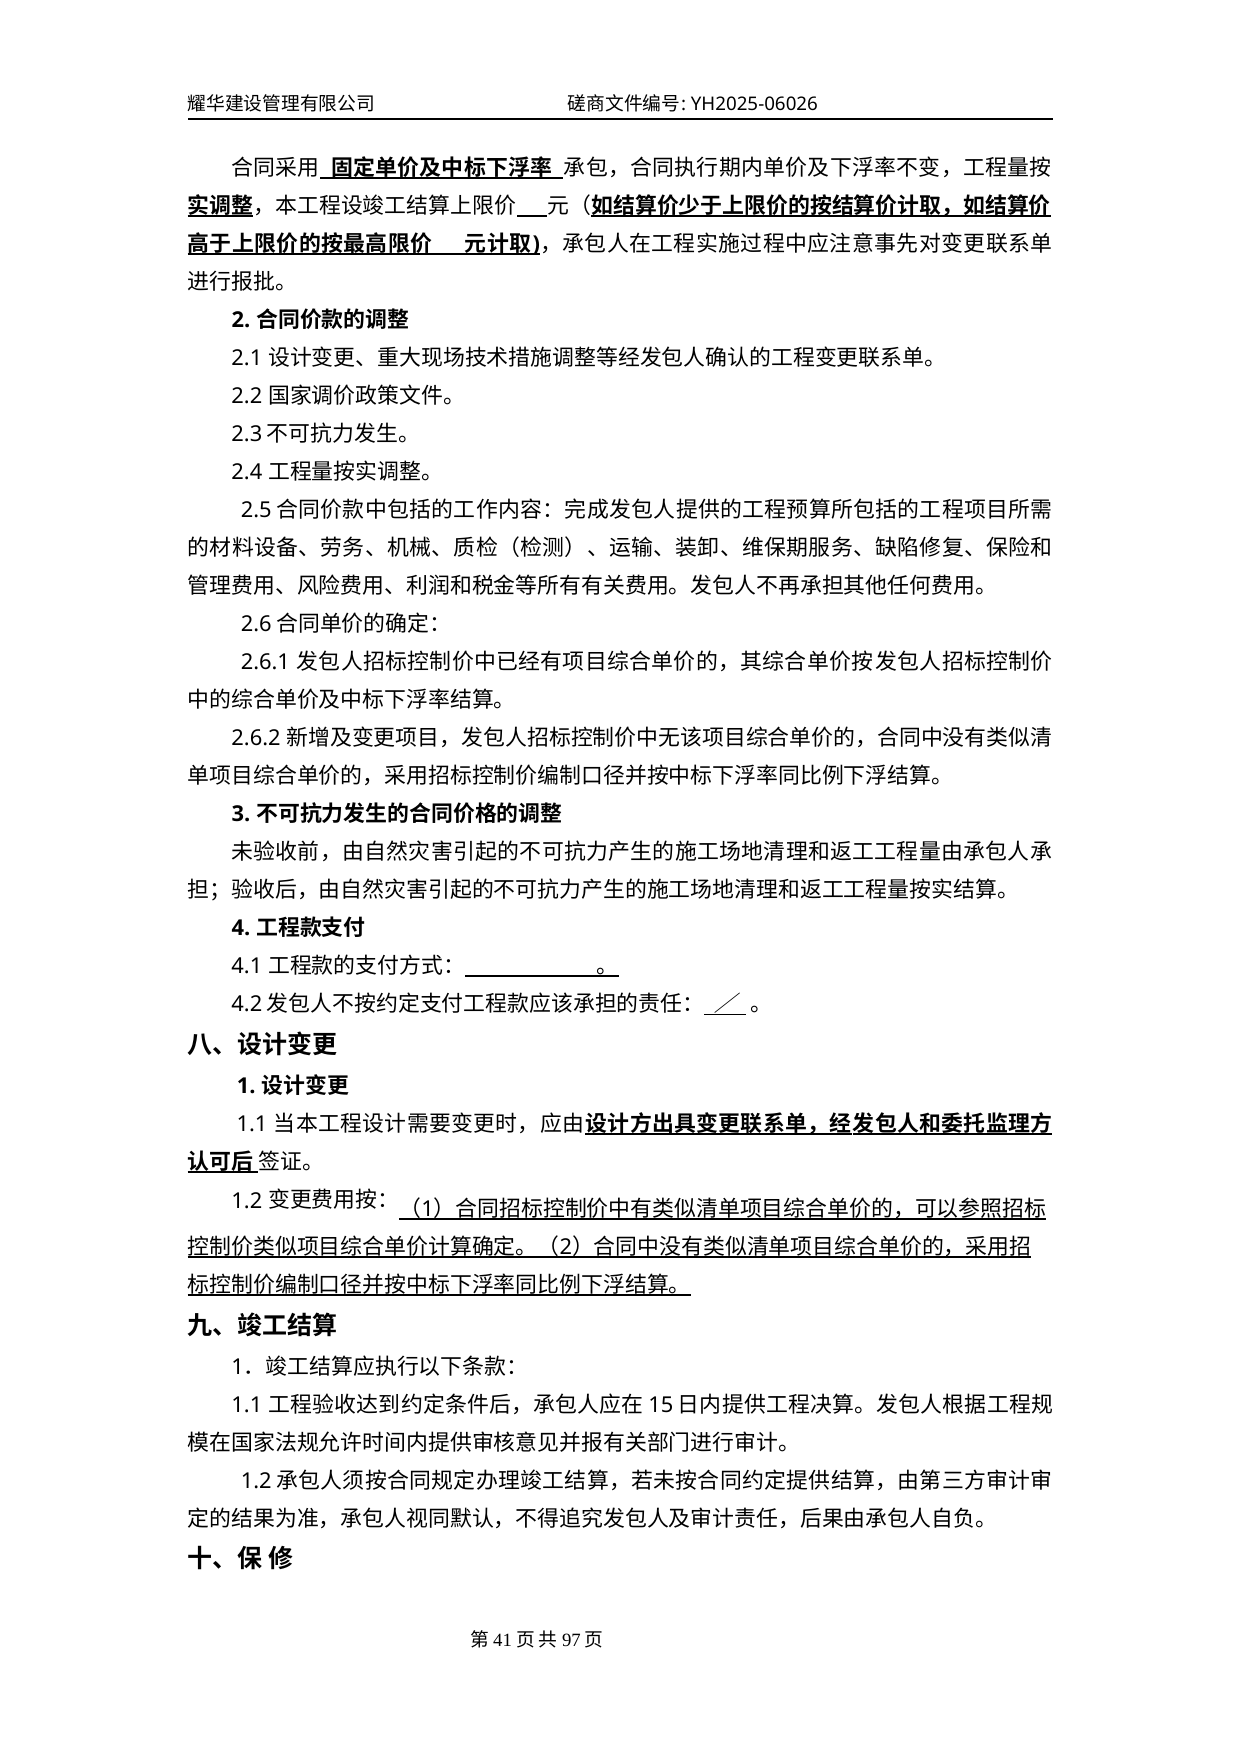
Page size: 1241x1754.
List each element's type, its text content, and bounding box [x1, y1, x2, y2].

text 未验收前，由自然灾害引起的不可抗力产生的施工场地清理和返工工程量由承包人承担；验收后，由自然灾害引起的不可抗力产生的施工场地清理和返工工程量按实结算。 [187, 834, 1053, 904]
text 2.6.1 发包人招标控制价中已经有项目综合单价的，其综合单价按发包人招标控制价中的综合单价及中标下浮率结算。 [187, 644, 1053, 714]
text 2.2 国家调价政策文件。 [187, 378, 1053, 410]
text 1.2 变更费用按：（1）合同招标控制价中有类似清单项目综合单价的，可以参照招标控制价类似项目综合单价计算确定。（2）合同中没有类似清单项目综合单价的，采用招标控制价编制口径并按中标下浮率同比例下浮结算。 [187, 1182, 1053, 1299]
text 十、保 修 [187, 1539, 1053, 1575]
text 1.1 当本工程设计需要变更时，应由设计方出具变更联系单，经发包人和委托监理方认可后 签证。 [187, 1106, 1053, 1176]
text 1.1 工程验收达到约定条件后，承包人应在15日内提供工程决算。发包人根据工程规模在国家法规允许时间内提供审核意见并报有关部门进行审计。 [187, 1387, 1053, 1456]
text 2.6合同单价的确定： [187, 606, 1053, 638]
text 合同采用 固定单价及中标下浮率 承包，合同执行期内单价及下浮率不变，工程量按实调整，本工程设竣工结算上限价 元（如结算价少于上限价的按结算价计取，如结算价高于上限价的按最高限价 元计取)，承包人在工程实施过程中应注意事先对变更联系单进行报批。 [187, 150, 1053, 296]
text 1．竣工结算应执行以下条款： [187, 1349, 1053, 1380]
text 2.4 工程量按实调整。 [187, 454, 1053, 486]
text 2.1 设计变更、重大现场技术措施调整等经发包人确认的工程变更联系单。 [187, 340, 1053, 372]
text 2. 合同价款的调整 [187, 302, 1053, 333]
text 3. 不可抗力发生的合同价格的调整 [187, 796, 1053, 828]
text 九、竣工结算 [187, 1305, 1053, 1341]
text 1. 设计变更 [187, 1068, 1053, 1100]
text 4.1 工程款的支付方式： 。 [187, 948, 1053, 980]
text 2.6.2 新增及变更项目，发包人招标控制价中无该项目综合单价的，合同中没有类似清单项目综合单价的，采用招标控制价编制口径并按中标下浮率同比例下浮结算。 [187, 720, 1053, 790]
text 八、设计变更 [187, 1024, 1053, 1061]
text 4. 工程款支付 [187, 910, 1053, 942]
text 4.2发包人不按约定支付工程款应该承担的责任： ／ 。 [187, 986, 1053, 1018]
text 2.5合同价款中包括的工作内容：完成发包人提供的工程预算所包括的工程项目所需的材料设备、劳务、机械、质检（检测）、运输、装卸、维保期服务、缺陷修复、保险和管理费用、风险费用、利润和税金等所有有关费用。发包人不再承担其他任何费用。 [187, 492, 1053, 600]
text 2.3不可抗力发生。 [187, 416, 1053, 448]
text 1.2承包人须按合同规定办理竣工结算，若未按合同约定提供结算，由第三方审计审定的结果为准，承包人视同默认，不得追究发包人及审计责任，后果由承包人自负。 [187, 1463, 1053, 1532]
